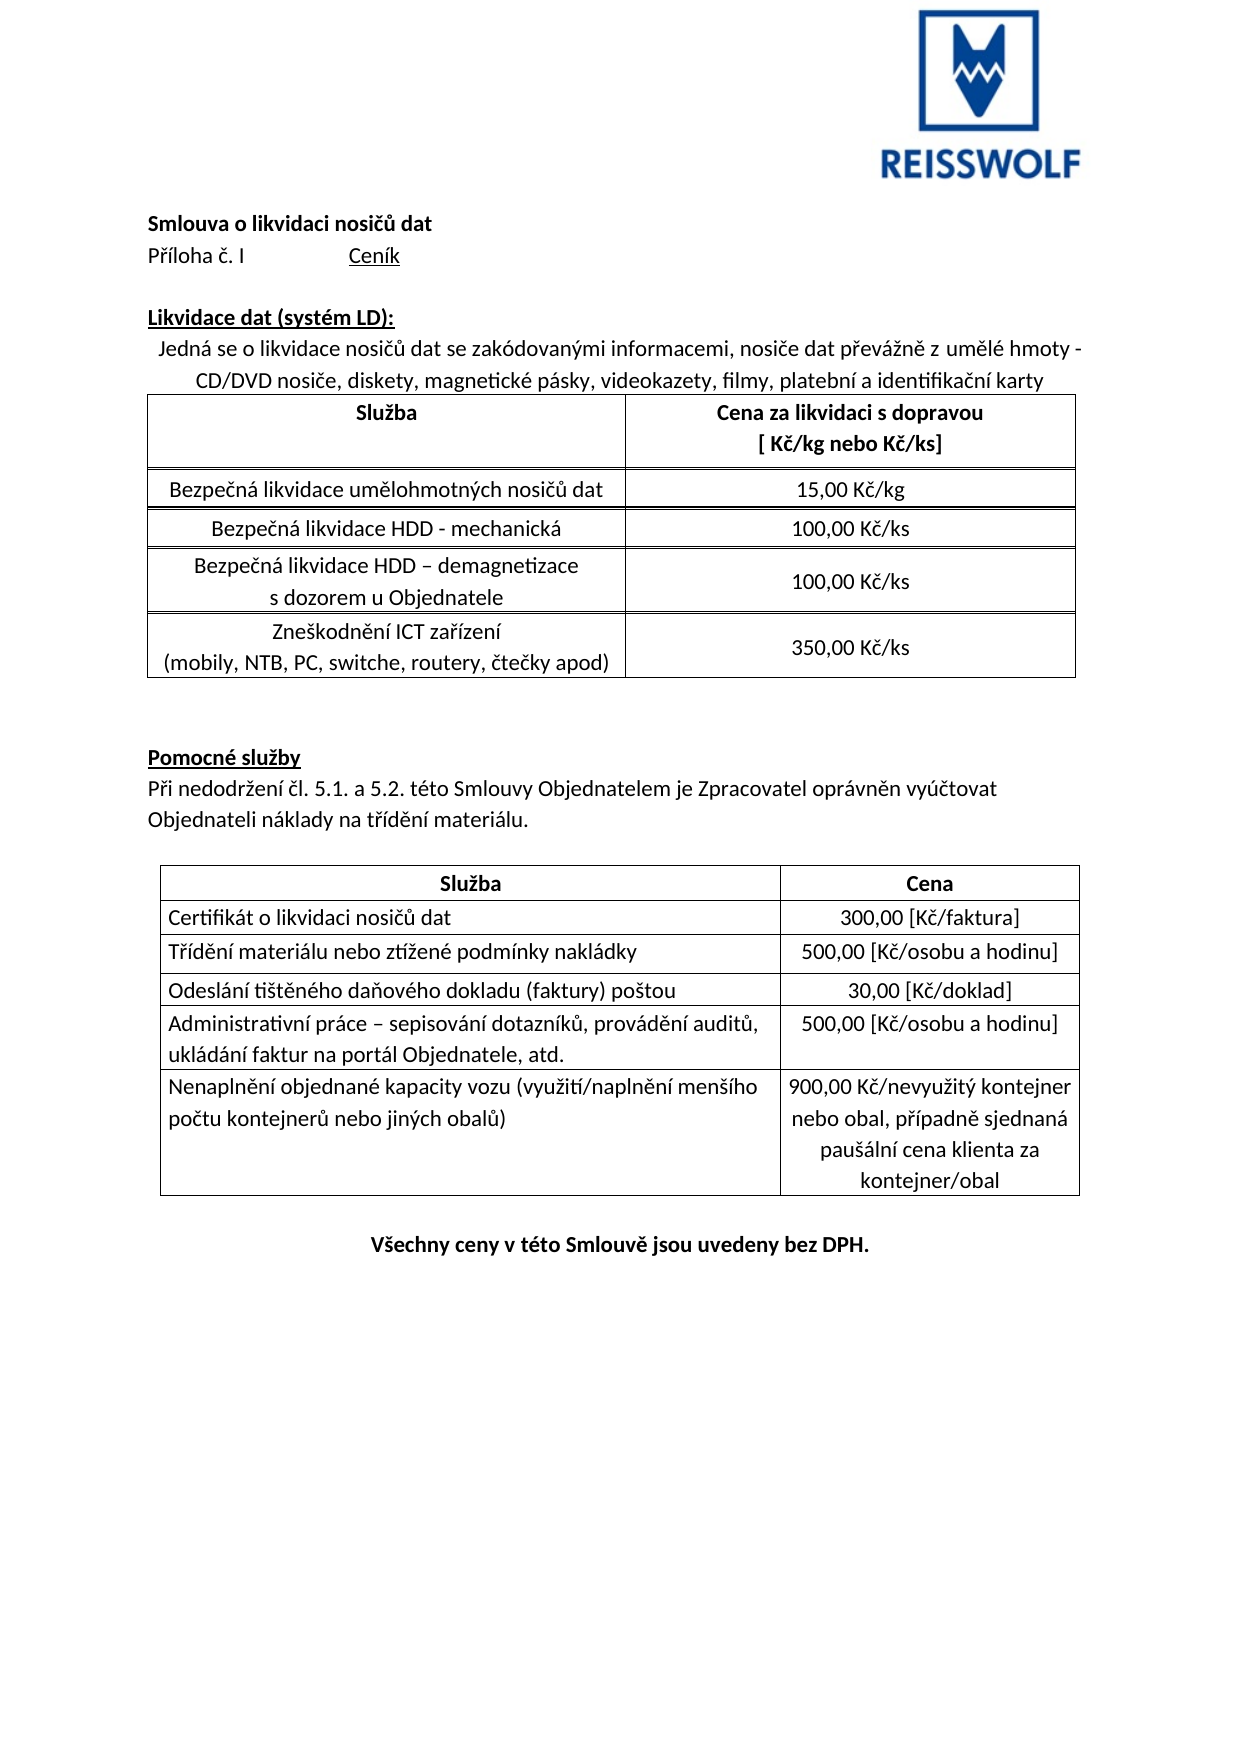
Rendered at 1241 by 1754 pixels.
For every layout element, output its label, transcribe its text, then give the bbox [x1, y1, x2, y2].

table_cell Certifikát o likvidaci nosičů dat [161, 901, 780, 933]
table_cell 900,00 Kč/nevyužitý kontejner nebo obal, případně sjednaná paušální cena klienta za kontejner/obal [781, 1070, 1079, 1195]
table_cell Bezpečná likvidace HDD – demagnetizace s dozorem u Objednatele [148, 549, 625, 611]
table_cell 500,00 [Kč/osobu a hodinu] [781, 935, 1079, 972]
subtitle Pomocné služby [148, 740, 1092, 772]
table_cell Třídění materiálu nebo ztížené podmínky nakládky [161, 935, 780, 972]
list Všechny ceny v této Smlouvě jsou uvedeny bez DPH. [148, 1227, 1092, 1258]
text Jedná se o likvidace nosičů dat se zakódovanými informacemi, nosiče dat převážně z umělé hmoty -CD/DVD nosiče, diskety, magnetické pásky, videokazety, filmy, platební a identifikační karty [148, 332, 1092, 394]
table_cell 100,00 Kč/ks [626, 510, 1075, 546]
table_cell 100,00 Kč/ks [626, 549, 1075, 611]
table_cell 500,00 [Kč/osobu a hodinu] [781, 1006, 1079, 1069]
table_header Cena [781, 866, 1079, 899]
table_cell Bezpečná likvidace HDD - mechanická [148, 510, 625, 546]
table_header Služba [148, 395, 625, 467]
text Příloha č. I Ceník [148, 238, 1092, 301]
table_cell Administrativní práce – sepisování dotazníků, provádění auditů, ukládání faktur na portál Objednatele, atd. [161, 1006, 780, 1069]
table_cell Nenaplnění objednané kapacity vozu (využití/naplnění menšího počtu kontejnerů nebo jiných obalů) [161, 1070, 780, 1195]
table_cell Zneškodnění ICT zařízení (mobily, NTB, PC, switche, routery, čtečky apod) [148, 614, 625, 677]
table_cell Bezpečná likvidace umělohmotných nosičů dat [148, 470, 625, 506]
table_header Služba [161, 866, 780, 899]
text Likvidace dat (systém LD): [148, 301, 1092, 332]
table_header Cena za likvidaci s dopravou [ Kč/kg nebo Kč/ks] [626, 395, 1075, 467]
subtitle Při nedodržení čl. 5.1. a 5.2. této Smlouvy Objednatelem je Zpracovatel oprávněn vyúčtovat Objednateli náklady na třídění materiálu. [148, 772, 1092, 865]
table_cell 15,00 Kč/kg [626, 470, 1075, 506]
table_cell Odeslání tištěného daňového dokladu (faktury) poštou [161, 974, 780, 1005]
table_cell 350,00 Kč/ks [626, 614, 1075, 677]
subtitle Smlouva o likvidaci nosičů dat [148, 207, 1092, 238]
table_cell 30,00 [Kč/doklad] [781, 974, 1079, 1005]
picture [870, 0, 1093, 186]
table_cell 300,00 [Kč/faktura] [781, 901, 1079, 933]
